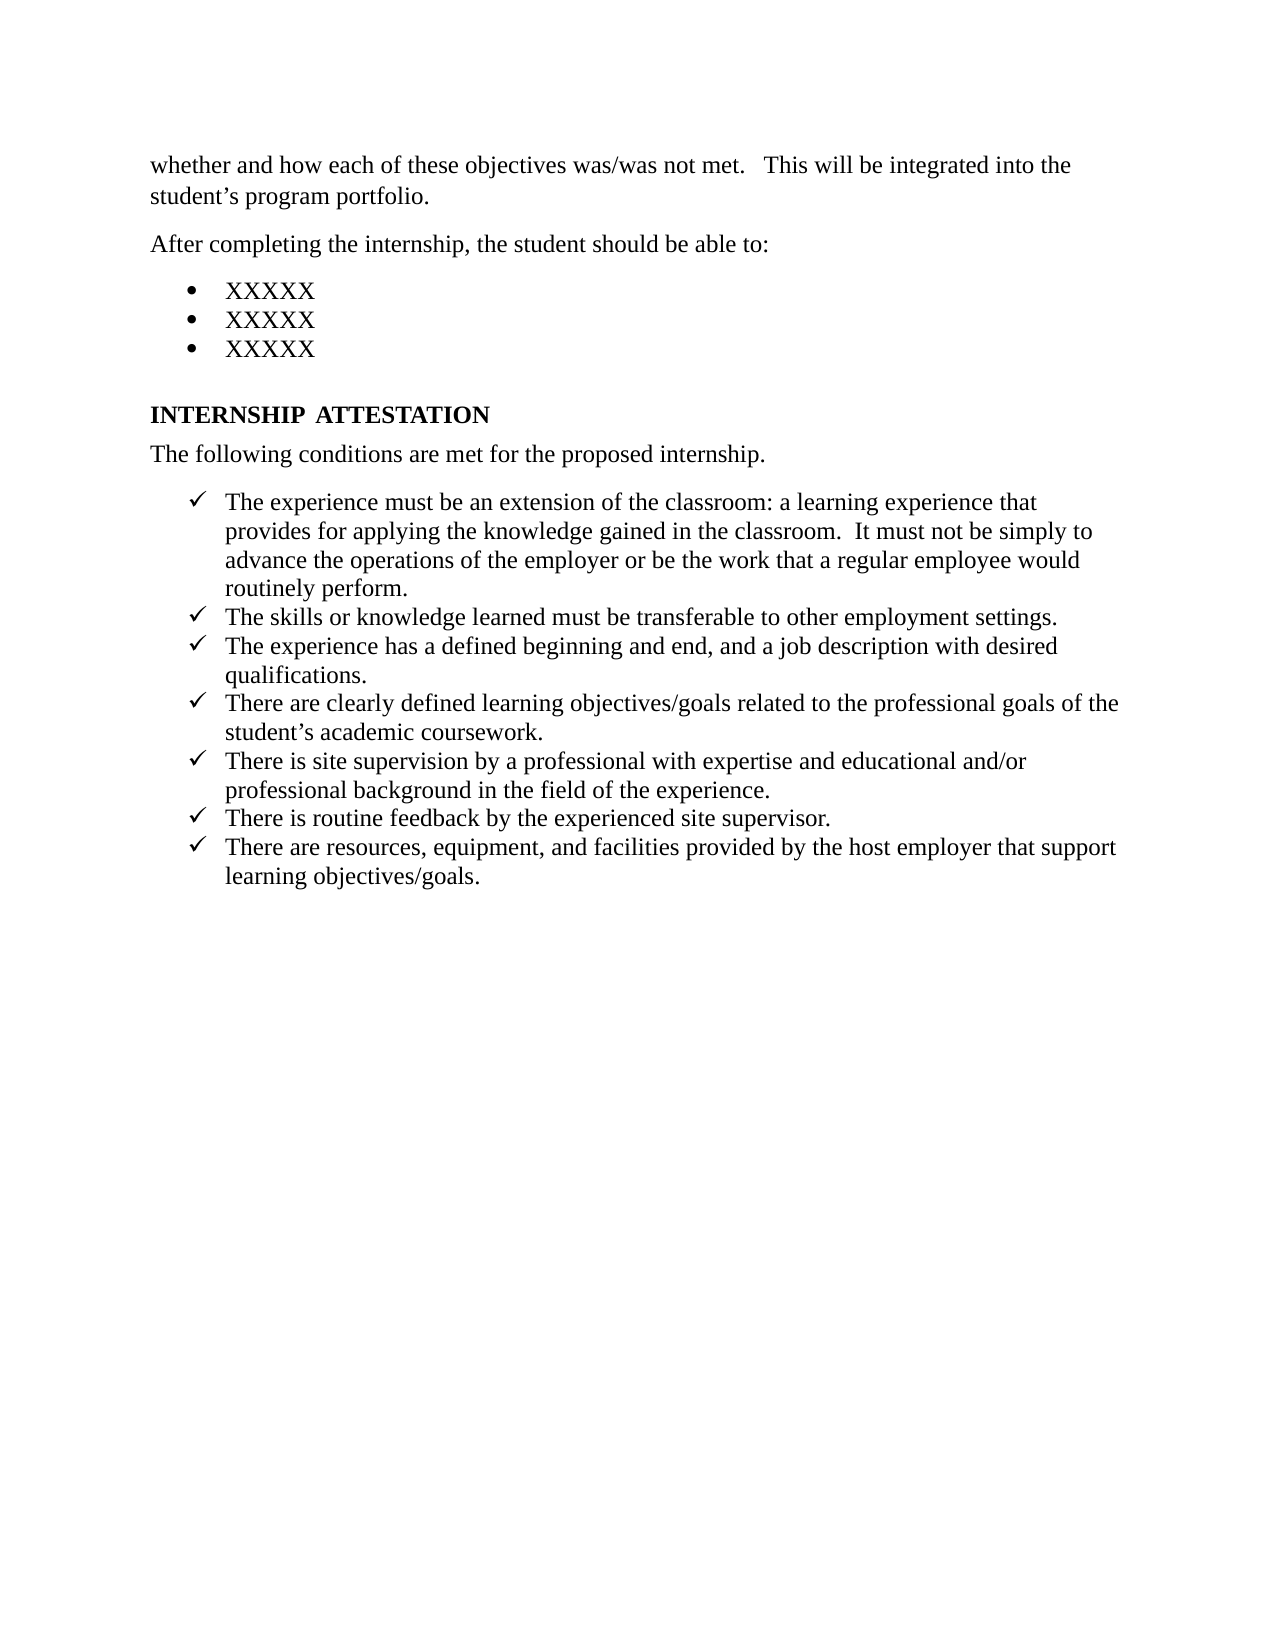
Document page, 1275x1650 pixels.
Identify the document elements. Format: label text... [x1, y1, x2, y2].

text The following conditions are met for the proposed internship. [150, 439, 1125, 468]
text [150, 150, 1125, 210]
list The experience must be an extension of the classroom: a learning experience that provides for applying the knowledge gained in the classroom. It must not be simply to advance the operations of the employer or be the work that a regular employee would routinely perform. [187, 487, 1125, 602]
subtitle INTERNSHIP ATTESTATION [150, 400, 1125, 429]
list There is routine feedback by the experienced site supervisor. [187, 803, 1125, 832]
list The experience has a defined beginning and end, and a job description with desired qualifications. [187, 631, 1125, 688]
list The skills or knowledge learned must be transferable to other employment settings. [187, 602, 1125, 631]
list There is site supervision by a professional with expertise and educational and/or professional background in the field of the experience. [187, 746, 1125, 803]
list There are clearly defined learning objectives/goals related to the professional goals of the student’s academic coursework. [187, 688, 1125, 746]
list XXXXX [187, 305, 1125, 334]
list There are resources, equipment, and facilities provided by the host employer that support learning objectives/goals. [187, 832, 1125, 890]
list XXXXX [187, 334, 1125, 363]
text After completing the internship, the student should be able to: [150, 229, 1125, 257]
list XXXXX [187, 276, 1125, 305]
